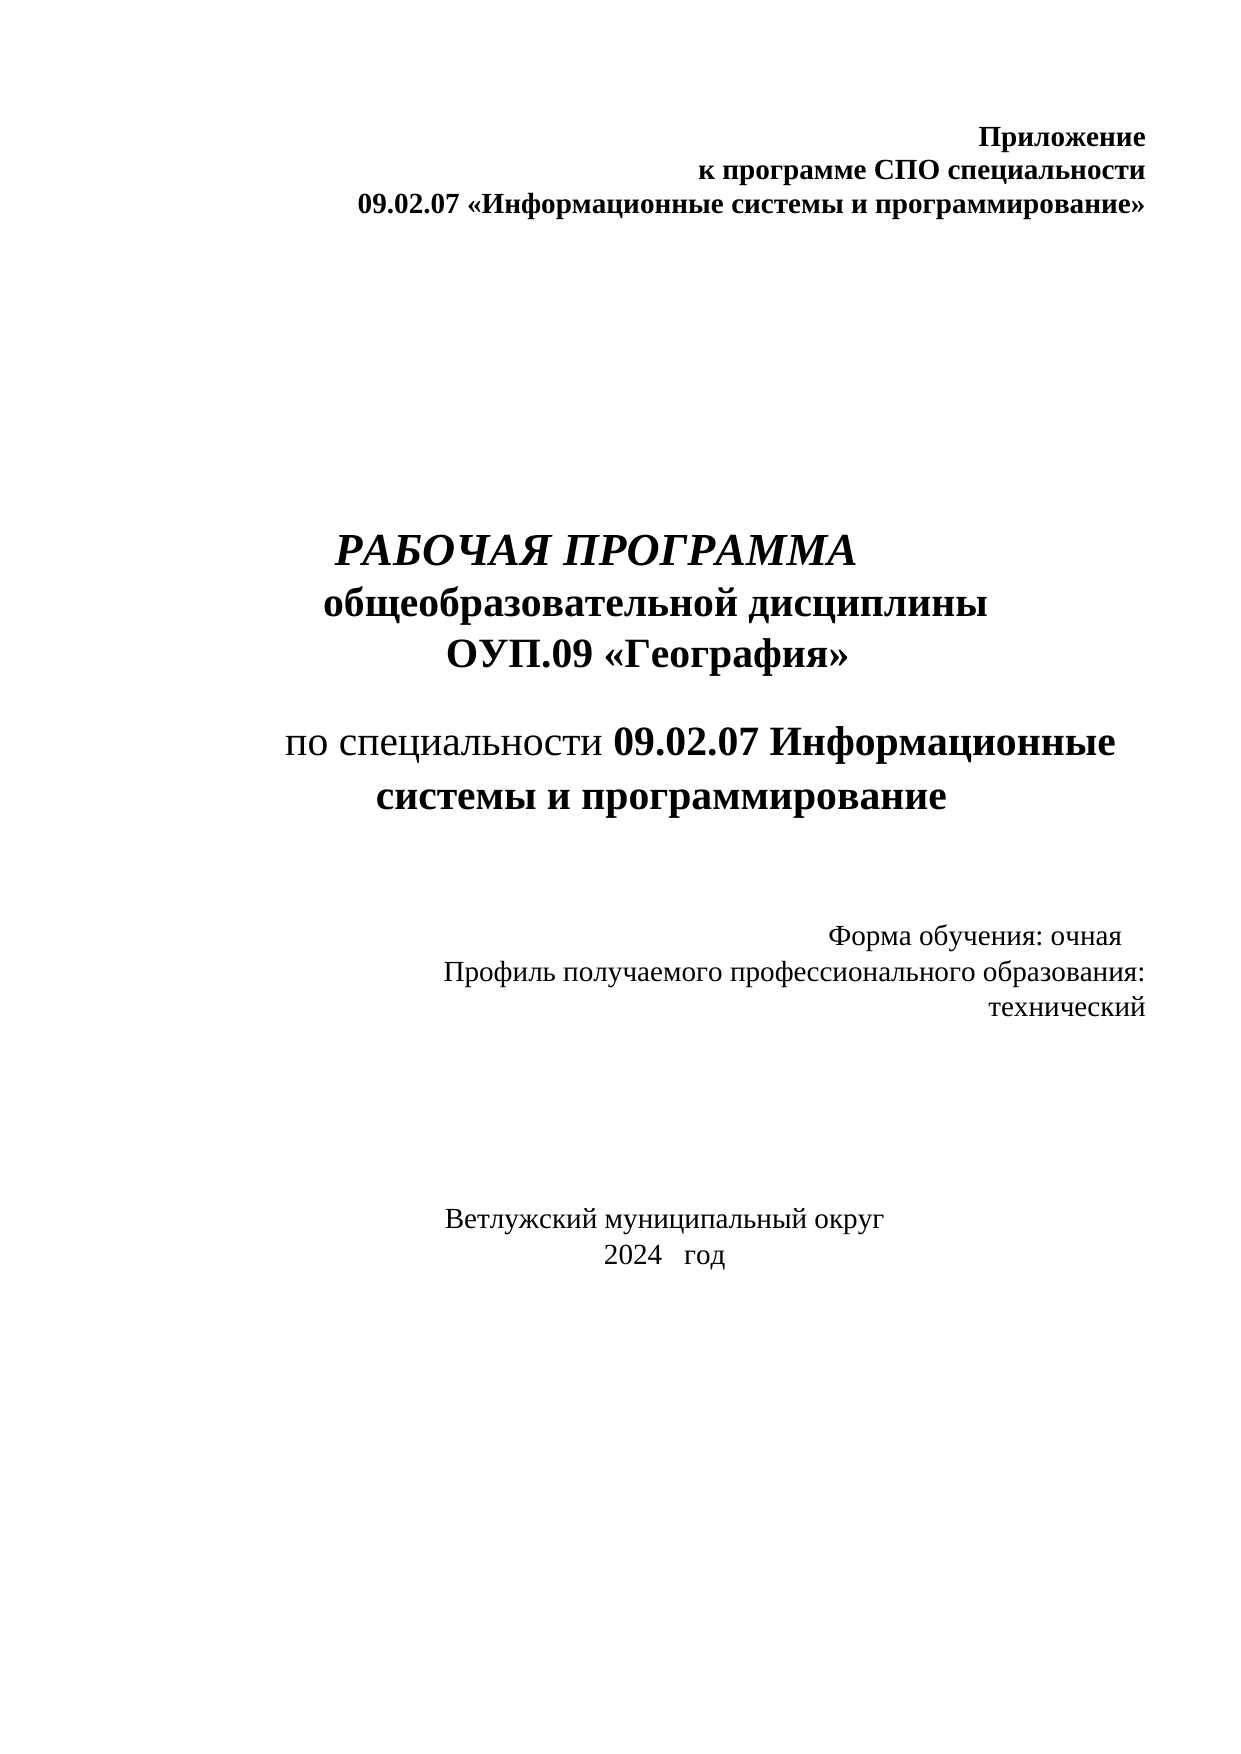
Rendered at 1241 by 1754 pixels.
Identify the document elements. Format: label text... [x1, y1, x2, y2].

text 2024 год [150, 1237, 1179, 1271]
subtitle ОУП.09 «География» [150, 629, 1145, 677]
text Форма обучения: очная [150, 918, 1146, 951]
text РАБОЧАЯ ПРОГРАММА общеобразовательной дисциплины [323, 522, 1152, 626]
text Приложение [150, 119, 1146, 152]
text по специальности 09.02.07 Информационные системы и программирование [177, 716, 1146, 818]
text Профиль получаемого профессионального образования: [150, 954, 1146, 987]
text Ветлужский муниципальный округ [150, 1201, 1179, 1235]
text 09.02.07 «Информационные системы и программирование» [150, 186, 1146, 220]
text к программе СПО специальности [150, 152, 1146, 186]
text технический [150, 989, 1146, 1023]
